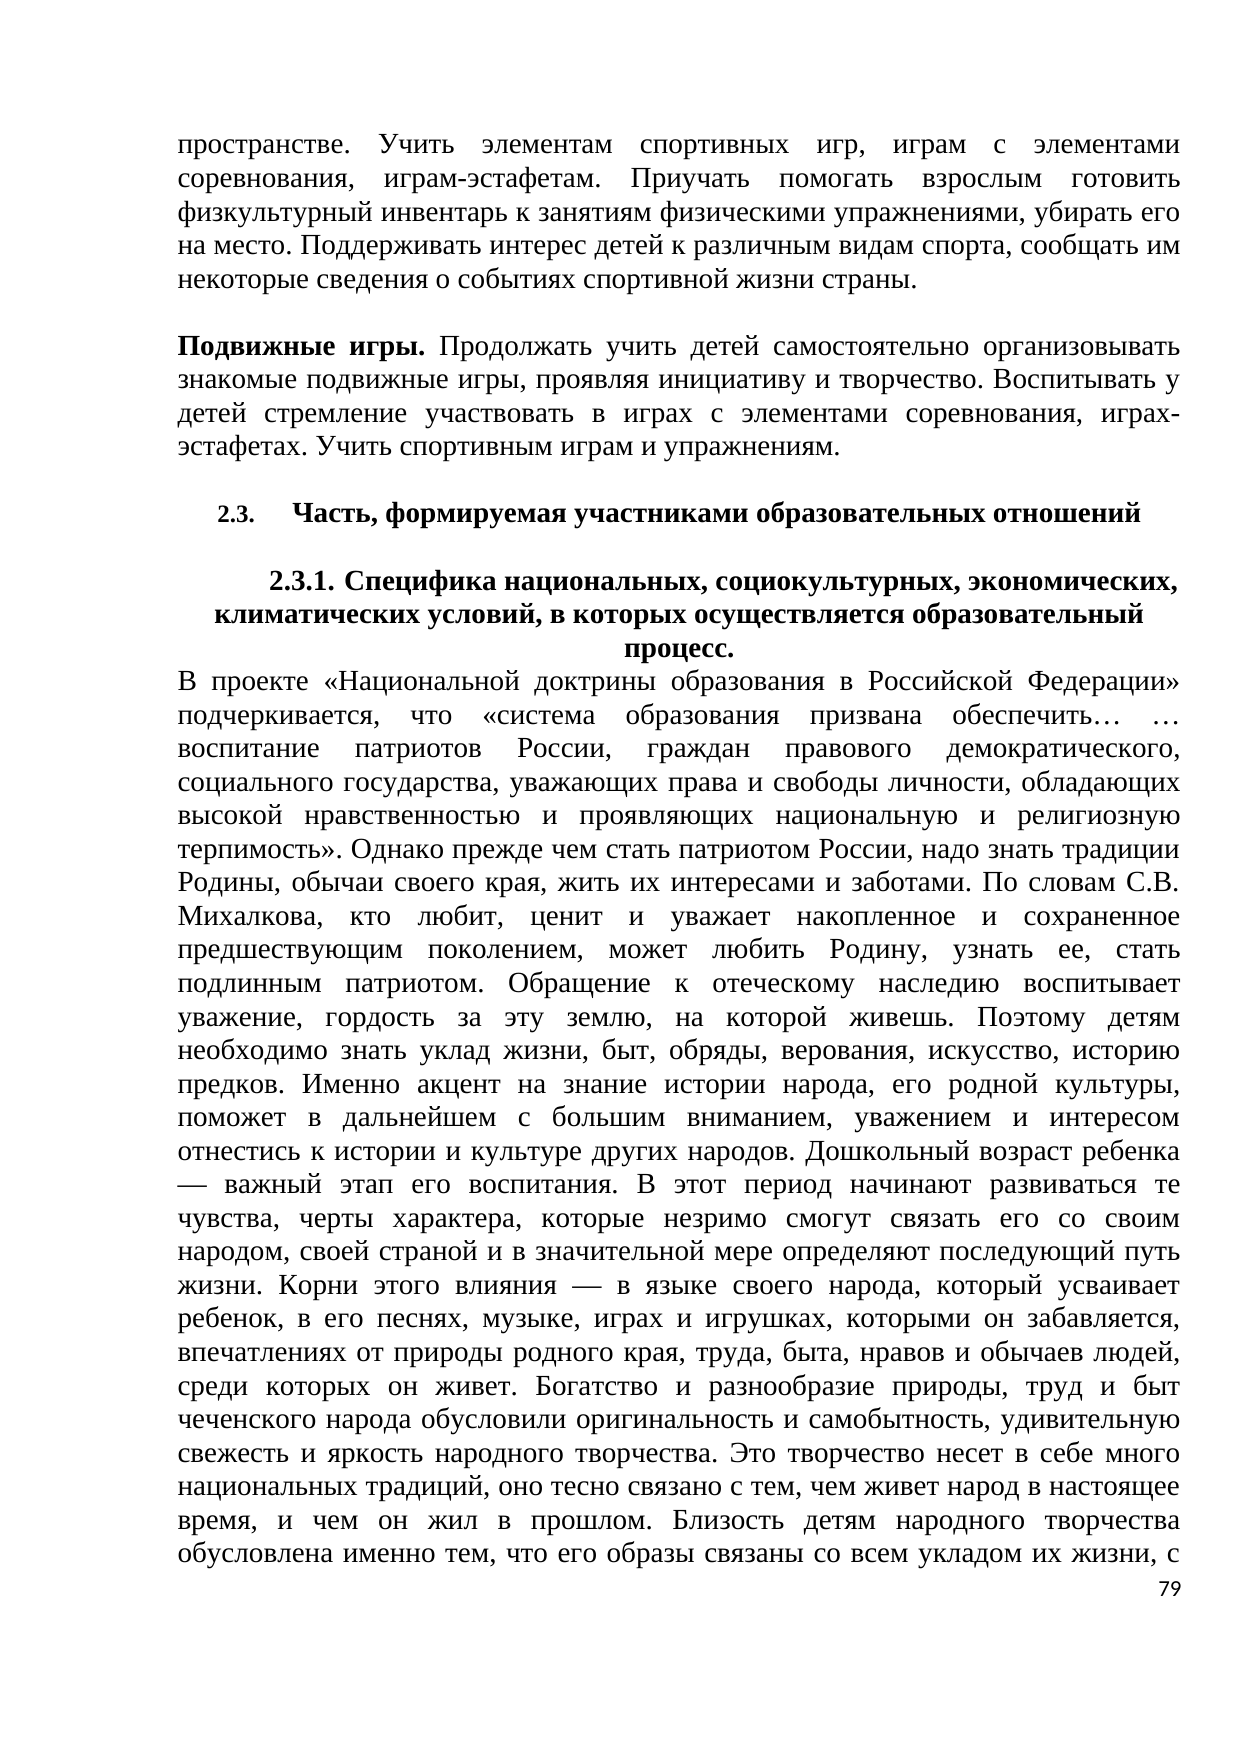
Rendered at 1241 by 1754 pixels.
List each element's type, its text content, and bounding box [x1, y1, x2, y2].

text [177, 127, 1181, 294]
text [177, 663, 1181, 1569]
text Подвижные игры. Продолжать учить детей самостоятельно организовывать знакомые подвижные игры, проявляя инициативу и творчество. Воспитывать у детей стремление участвовать в играх с элементами соревнования, играх-эстафетах. Учить спортивным играм и упражнениям. [177, 328, 1181, 462]
list Часть, формируемая участниками образовательных отношений [177, 496, 1181, 529]
text климатических условий, в которых осуществляется образовательный процесс. [177, 596, 1181, 663]
list Специфика национальных, социокультурных, экономических, [266, 563, 1181, 596]
